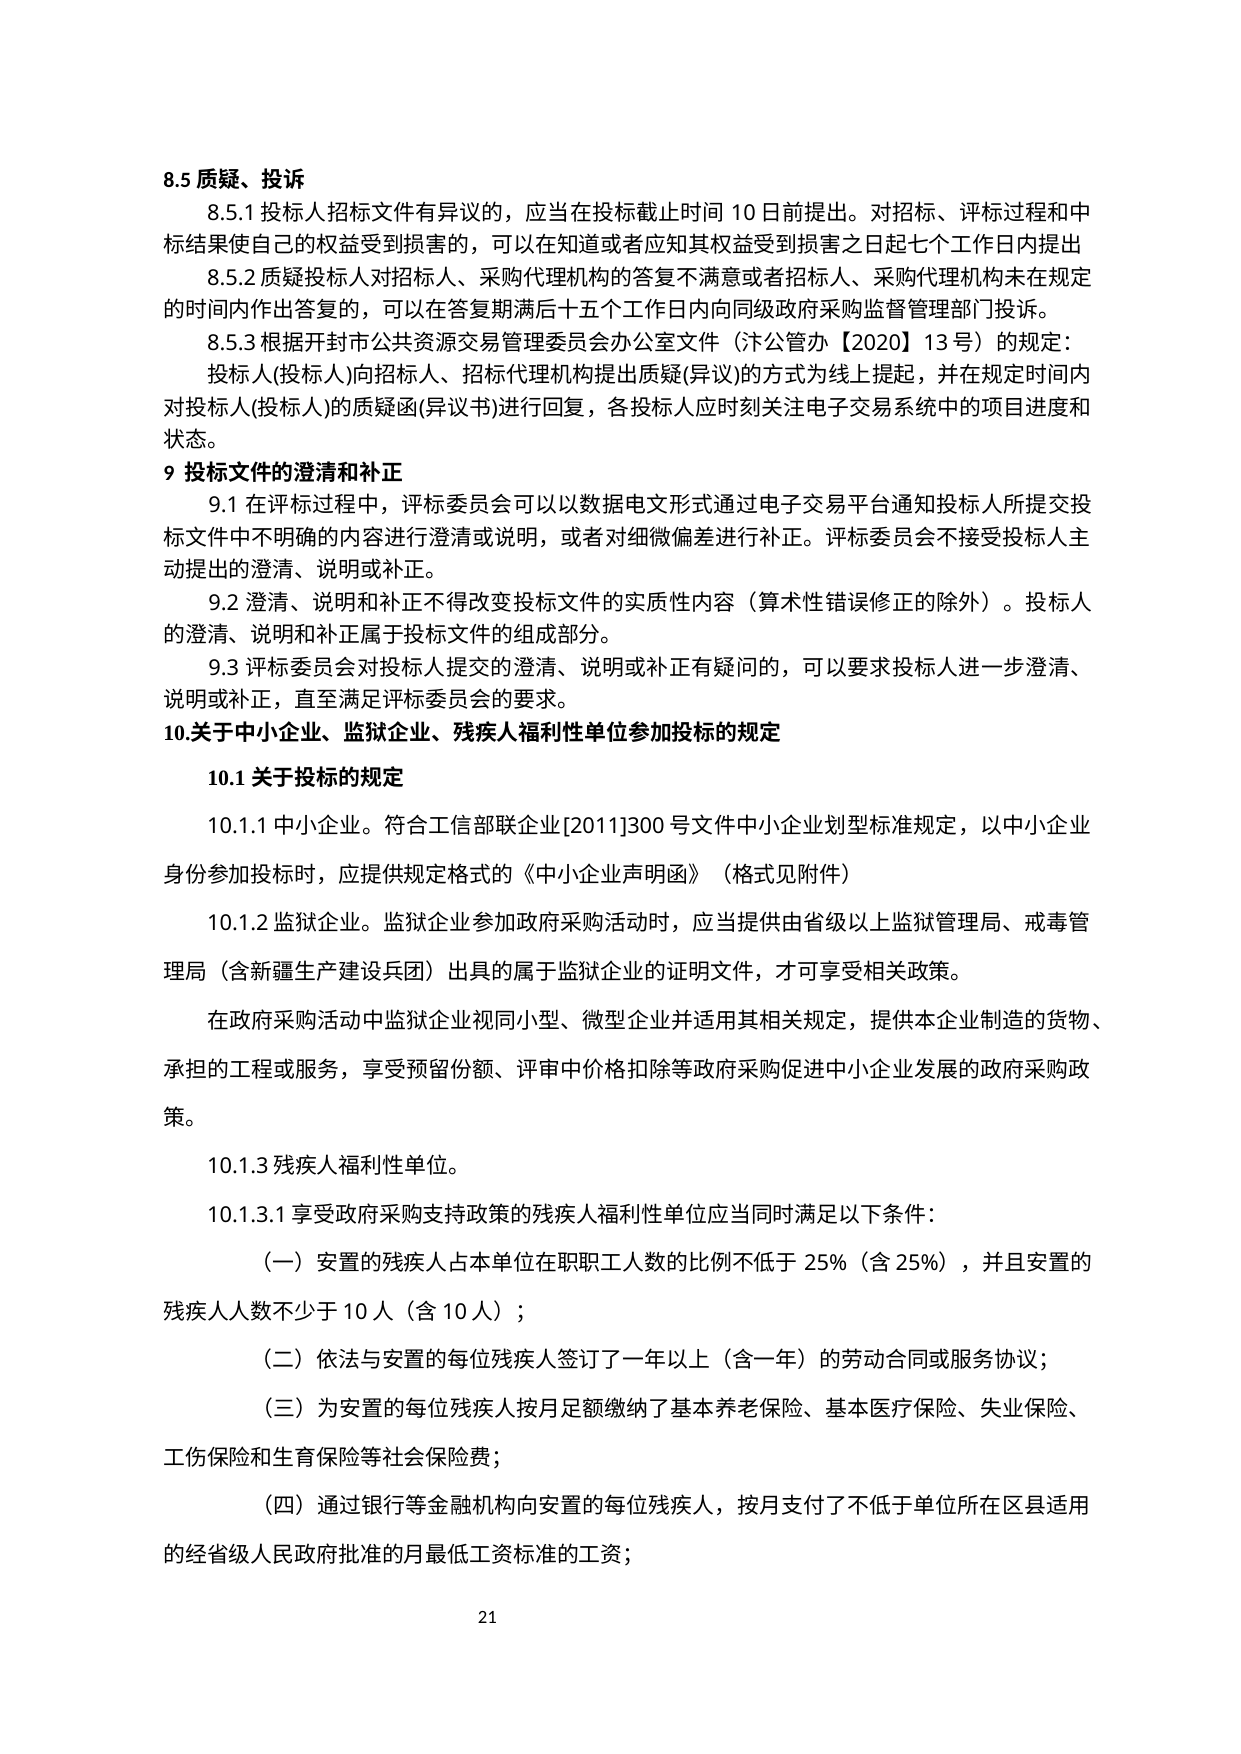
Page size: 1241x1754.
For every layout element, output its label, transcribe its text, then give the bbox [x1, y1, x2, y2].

text 8.5.1投标人招标文件有异议的，应当在投标截止时间10日前提出。对招标、评标过程和中标结果使自己的权益受到损害的，可以在知道或者应知其权益受到损害之日起七个工作日内提出 [163, 194, 1092, 259]
text 10.关于中小企业、监狱企业、残疾人福利性单位参加投标的规定 [163, 714, 1092, 747]
text 8.5.3根据开封市公共资源交易管理委员会办公室文件（汴公管办【2020】13号）的规定： [163, 324, 1092, 357]
text 9 投标文件的澄清和补正 [163, 454, 1092, 487]
text （三）为安置的每位残疾人按月足额缴纳了基本养老保险、基本医疗保险、失业保险、工伤保险和生育保险等社会保险费； [163, 1390, 1092, 1472]
text 10.1.2监狱企业。监狱企业参加政府采购活动时，应当提供由省级以上监狱管理局、戒毒管理局（含新疆生产建设兵团）出具的属于监狱企业的证明文件，才可享受相关政策。 在政府采购活动中监狱企业视同小型、微型企业并适用其相关规定，提供本企业制造的货物、承担的工程或服务，享受预留份额、评审中价格扣除等政府采购促进中小企业发展的政府采购政策。 [163, 905, 1092, 1132]
text 8.5 质疑、投诉 [163, 162, 1092, 194]
text （二）依法与安置的每位残疾人签订了一年以上（含一年）的劳动合同或服务协议； [163, 1342, 1092, 1374]
text 9.2 澄清、说明和补正不得改变投标文件的实质性内容（算术性错误修正的除外）。投标人的澄清、说明和补正属于投标文件的组成部分。 [163, 584, 1092, 649]
text 8.5.2质疑投标人对招标人、采购代理机构的答复不满意或者招标人、采购代理机构未在规定的时间内作出答复的，可以在答复期满后十五个工作日内向同级政府采购监督管理部门投诉。 [163, 259, 1092, 324]
text 9.1 在评标过程中，评标委员会可以以数据电文形式通过电子交易平台通知投标人所提交投标文件中不明确的内容进行澄清或说明，或者对细微偏差进行补正。评标委员会不接受投标人主动提出的澄清、说明或补正。 [163, 487, 1092, 584]
text 10.1.3.1享受政府采购支持政策的残疾人福利性单位应当同时满足以下条件： [163, 1197, 1092, 1229]
text （四）通过银行等金融机构向安置的每位残疾人，按月支付了不低于单位所在区县适用的经省级人民政府批准的月最低工资标准的工资； [163, 1487, 1092, 1569]
text （一）安置的残疾人占本单位在职职工人数的比例不低于25%（含25%），并且安置的残疾人人数不少于10人（含10人）； [163, 1245, 1092, 1326]
text 10.1.3残疾人福利性单位。 [163, 1148, 1092, 1181]
text 10.1.1中小企业。符合工信部联企业[2011]300号文件中小企业划型标准规定，以中小企业身份参加投标时，应提供规定格式的《中小企业声明函》（格式见附件） [163, 808, 1092, 889]
text 9.3 评标委员会对投标人提交的澄清、说明或补正有疑问的，可以要求投标人进一步澄清、说明或补正，直至满足评标委员会的要求。 [163, 649, 1092, 714]
text 投标人(投标人)向招标人、招标代理机构提出质疑(异议)的方式为线上提起，并在规定时间内对投标人(投标人)的质疑函(异议书)进行回复，各投标人应时刻关注电子交易系统中的项目进度和状态。 [163, 357, 1092, 454]
text 10.1 关于投标的规定 [163, 759, 1092, 792]
